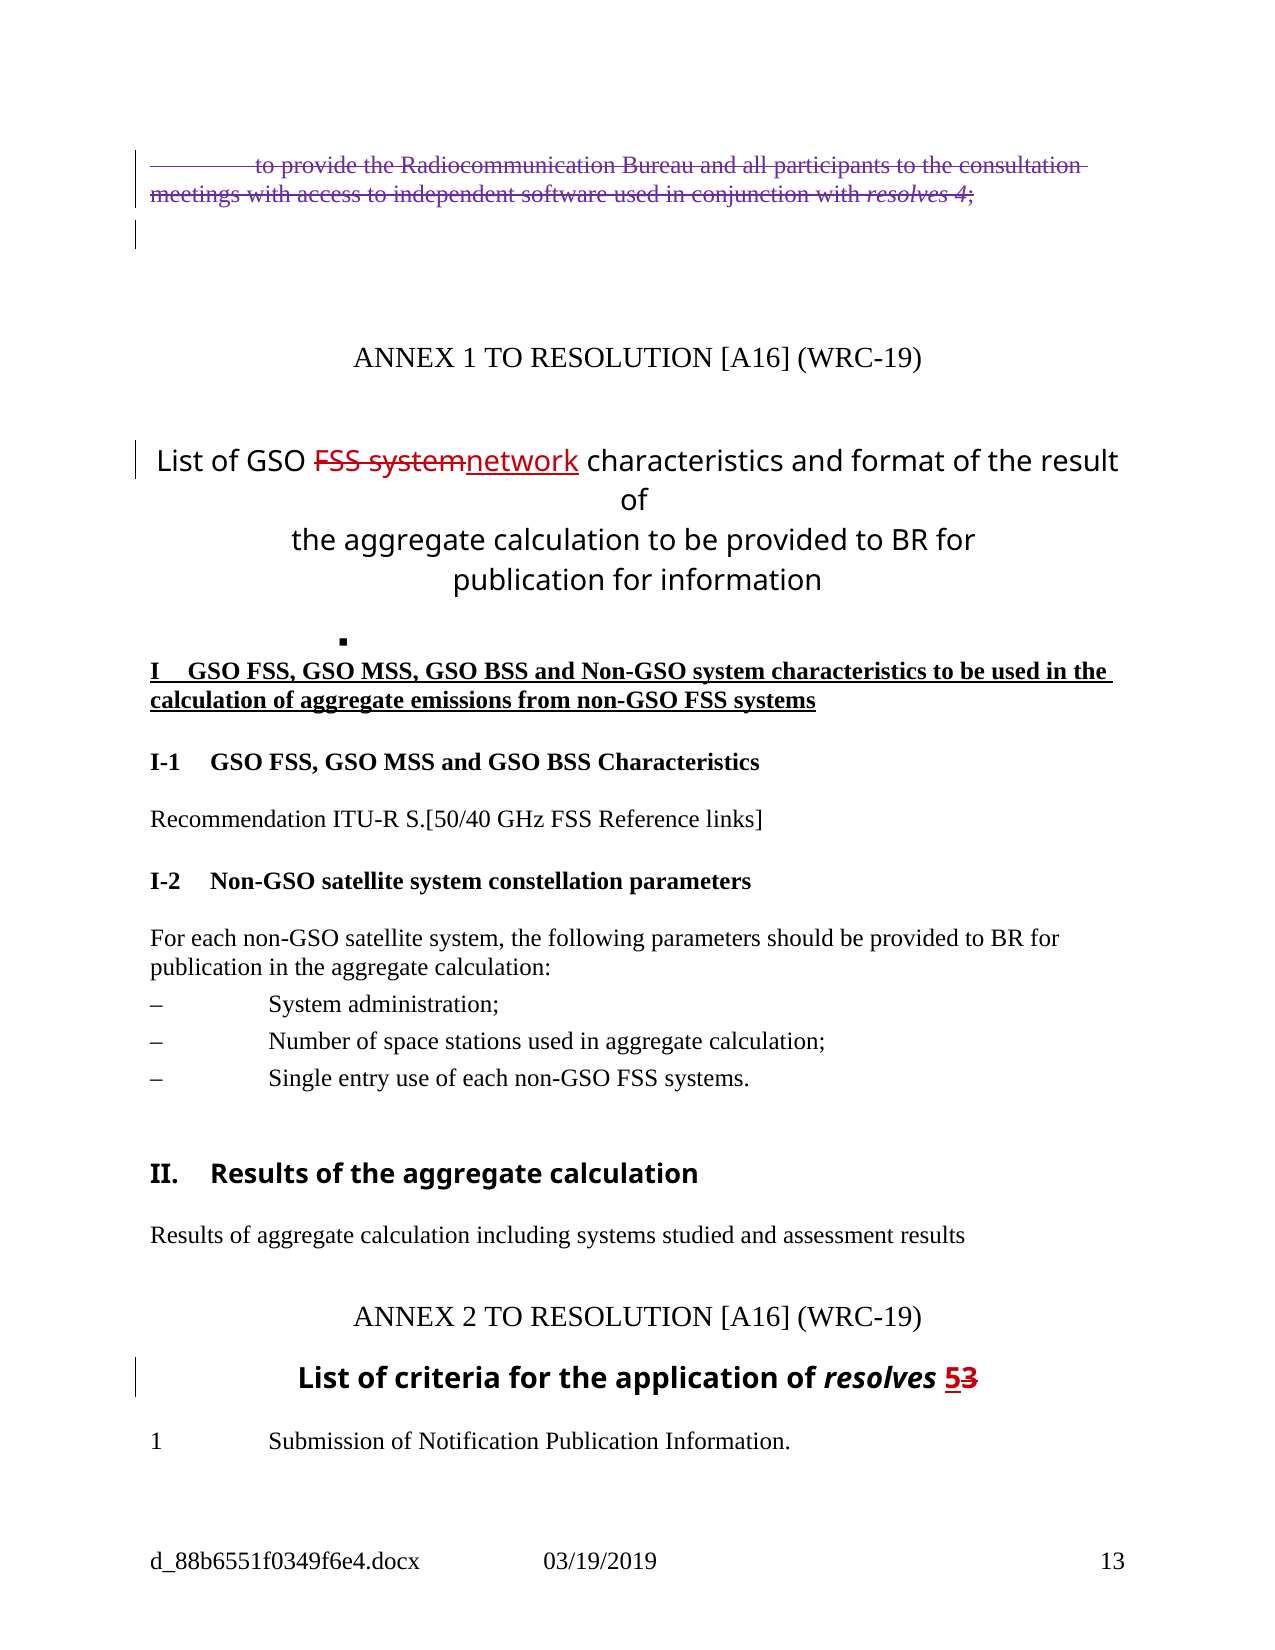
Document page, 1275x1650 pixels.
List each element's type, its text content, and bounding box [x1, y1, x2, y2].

text Results of aggregate calculation including systems studied and assessment results [150, 1220, 1125, 1249]
text ANNEX 2 TO RESOLUTION [A16] (WRC-19) [150, 1299, 1125, 1332]
text List of GSO characteristics and format of the result of the aggregate calculation to be provided to BR for publication for information [150, 440, 1125, 598]
text For each non-GSO satellite system, the following parameters should be provided to BR for publication in the aggregate calculation: [150, 923, 1125, 981]
text 1 Submission of Notification Publication Information. [150, 1426, 1125, 1455]
text – Single entry use of each non-GSO FSS systems. [150, 1063, 1125, 1092]
text – System administration; [150, 989, 1125, 1018]
text List of criteria for the application of resolves [150, 1357, 1125, 1397]
subtitle I-2 Non-GSO satellite system constellation parameters [150, 866, 1125, 895]
text – Number of space stations used in aggregate calculation; [150, 1026, 1125, 1055]
subtitle I GSO FSS, GSO MSS, GSO BSS and Non-GSO system characteristics to be used in the calculation of aggregate emissions from non-GSO FSS systems [150, 656, 1125, 714]
text Recommendation ITU-R S.[50/40 GHz FSS Reference links] [150, 804, 1125, 833]
subtitle II. Results of the aggregate calculation [150, 1154, 1125, 1191]
subtitle I-1 GSO FSS, GSO MSS and GSO BSS Characteristics [150, 747, 1125, 776]
text ANNEX 1 TO RESOLUTION [A16] (WRC-19) [150, 340, 1125, 373]
